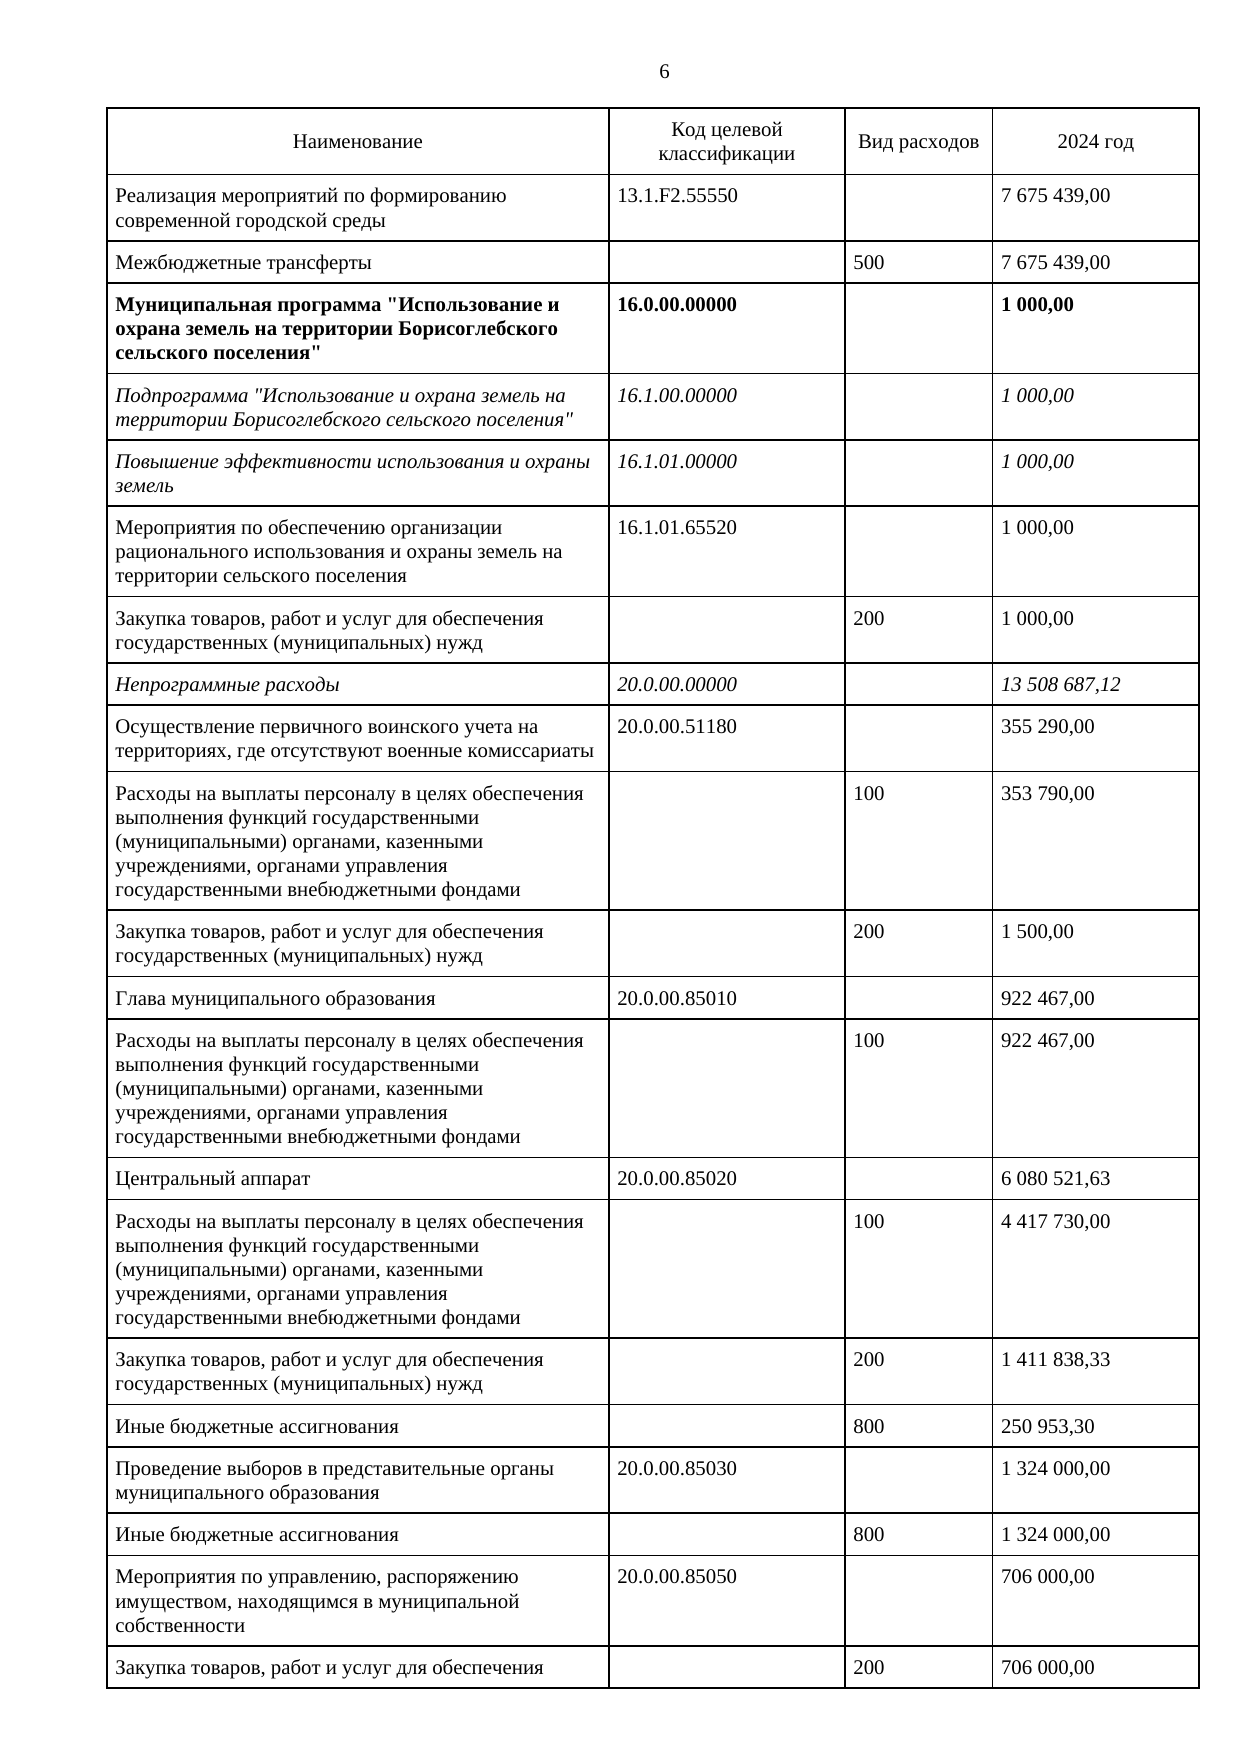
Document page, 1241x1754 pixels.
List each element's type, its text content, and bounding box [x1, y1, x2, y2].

table_cell Проведение выборов в представительные органы муниципального образования [108, 1448, 608, 1512]
table_cell 200 [846, 597, 992, 662]
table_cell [108, 1647, 608, 1687]
table_cell [846, 374, 992, 439]
table_cell Расходы на выплаты персоналу в целях обеспечения выполнения функций государственными (муниципальными) органами, казенными учреждениями, органами управления государственными внебюджетными фондами [108, 772, 608, 909]
table_header [993, 109, 1198, 173]
table_cell 1 000,00 [993, 441, 1198, 505]
table_cell Центральный аппарат [108, 1158, 608, 1199]
table_cell 800 [846, 1405, 992, 1446]
table_cell [610, 772, 844, 909]
table_cell [610, 242, 844, 282]
table_cell 16.0.00.00000 [610, 284, 844, 373]
table_cell 1 000,00 [993, 597, 1198, 662]
table_cell [610, 1647, 844, 1687]
table_cell 355 290,00 [993, 706, 1198, 771]
table_cell Мероприятия по обеспечению организации рационального использования и охраны земель на территории сельского поселения [108, 507, 608, 596]
table_cell Непрограммные расходы [108, 664, 608, 704]
table_cell 16.1.01.00000 [610, 441, 844, 505]
table_cell [610, 1339, 844, 1404]
table_cell 100 [846, 1020, 992, 1156]
table_cell 500 [846, 242, 992, 282]
table_cell 20.0.00.85020 [610, 1158, 844, 1199]
table_cell 200 [846, 1339, 992, 1404]
table_cell [846, 507, 992, 596]
table_cell 922 467,00 [993, 1020, 1198, 1156]
table_cell [610, 597, 844, 662]
table_cell 200 [846, 1647, 992, 1687]
table_cell 706 000,00 [993, 1556, 1198, 1645]
table_cell [846, 977, 992, 1018]
table_cell Глава муниципального образования [108, 977, 608, 1018]
table_cell 800 [846, 1514, 992, 1554]
table_cell Расходы на выплаты персоналу в целях обеспечения выполнения функций государственными (муниципальными) органами, казенными учреждениями, органами управления государственными внебюджетными фондами [108, 1020, 608, 1156]
table_header [846, 109, 992, 173]
table_cell Мероприятия по управлению, распоряжению имуществом, находящимся в муниципальной собственности [108, 1556, 608, 1645]
table_cell 1 000,00 [993, 284, 1198, 373]
table_cell [610, 1405, 844, 1446]
table_cell [610, 1020, 844, 1156]
table_cell Реализация мероприятий по формированию современной городской среды [108, 175, 608, 240]
table_cell 7 675 439,00 [993, 175, 1198, 240]
table_cell [610, 1514, 844, 1554]
table_cell 13 508 687,12 [993, 664, 1198, 704]
table_cell 1 324 000,00 [993, 1448, 1198, 1512]
table_cell Закупка товаров, работ и услуг для обеспечения государственных (муниципальных) нужд [108, 597, 608, 662]
table_cell 20.0.00.51180 [610, 706, 844, 771]
table_cell 1 000,00 [993, 507, 1198, 596]
table_cell Расходы на выплаты персоналу в целях обеспечения выполнения функций государственными (муниципальными) органами, казенными учреждениями, органами управления государственными внебюджетными фондами [108, 1200, 608, 1337]
table_cell 1 500,00 [993, 911, 1198, 976]
table_cell 353 790,00 [993, 772, 1198, 909]
table_cell 200 [846, 911, 992, 976]
table_cell Повышение эффективности использования и охраны земель [108, 441, 608, 505]
table_cell 7 675 439,00 [993, 242, 1198, 282]
table_cell [846, 284, 992, 373]
table_cell 16.1.00.00000 [610, 374, 844, 439]
table_cell Подпрограмма "Использование и охрана земель на территории Борисоглебского сельского поселения" [108, 374, 608, 439]
table_cell [610, 911, 844, 976]
table_cell 20.0.00.85050 [610, 1556, 844, 1645]
table_cell Закупка товаров, работ и услуг для обеспечения государственных (муниципальных) нужд [108, 911, 608, 976]
table_cell [610, 1200, 844, 1337]
table_cell 20.0.00.85010 [610, 977, 844, 1018]
table_cell 13.1.F2.55550 [610, 175, 844, 240]
table_cell Иные бюджетные ассигнования [108, 1405, 608, 1446]
table_cell [846, 706, 992, 771]
table_cell 922 467,00 [993, 977, 1198, 1018]
table_cell Иные бюджетные ассигнования [108, 1514, 608, 1554]
table_cell [846, 664, 992, 704]
table_cell [846, 441, 992, 505]
table_cell 250 953,30 [993, 1405, 1198, 1446]
table_cell [846, 1448, 992, 1512]
table_header [610, 109, 844, 173]
table_cell 100 [846, 772, 992, 909]
table_cell 1 411 838,33 [993, 1339, 1198, 1404]
table_cell 100 [846, 1200, 992, 1337]
table_cell 1 324 000,00 [993, 1514, 1198, 1554]
table_cell [846, 175, 992, 240]
table_cell 20.0.00.00000 [610, 664, 844, 704]
table_cell [846, 1158, 992, 1199]
table_header [108, 109, 608, 173]
table_cell 16.1.01.65520 [610, 507, 844, 596]
table_cell Закупка товаров, работ и услуг для обеспечения государственных (муниципальных) нужд [108, 1339, 608, 1404]
table_cell 20.0.00.85030 [610, 1448, 844, 1512]
table_cell 6 080 521,63 [993, 1158, 1198, 1199]
table_cell [846, 1556, 992, 1645]
table_cell 1 000,00 [993, 374, 1198, 439]
table_cell Муниципальная программа "Использование и охрана земель на территории Борисоглебского сельского поселения" [108, 284, 608, 373]
table_cell Осуществление первичного воинского учета на территориях, где отсутствуют военные комиссариаты [108, 706, 608, 771]
table_cell Межбюджетные трансферты [108, 242, 608, 282]
table_cell 4 417 730,00 [993, 1200, 1198, 1337]
table_cell 706 000,00 [993, 1647, 1198, 1687]
